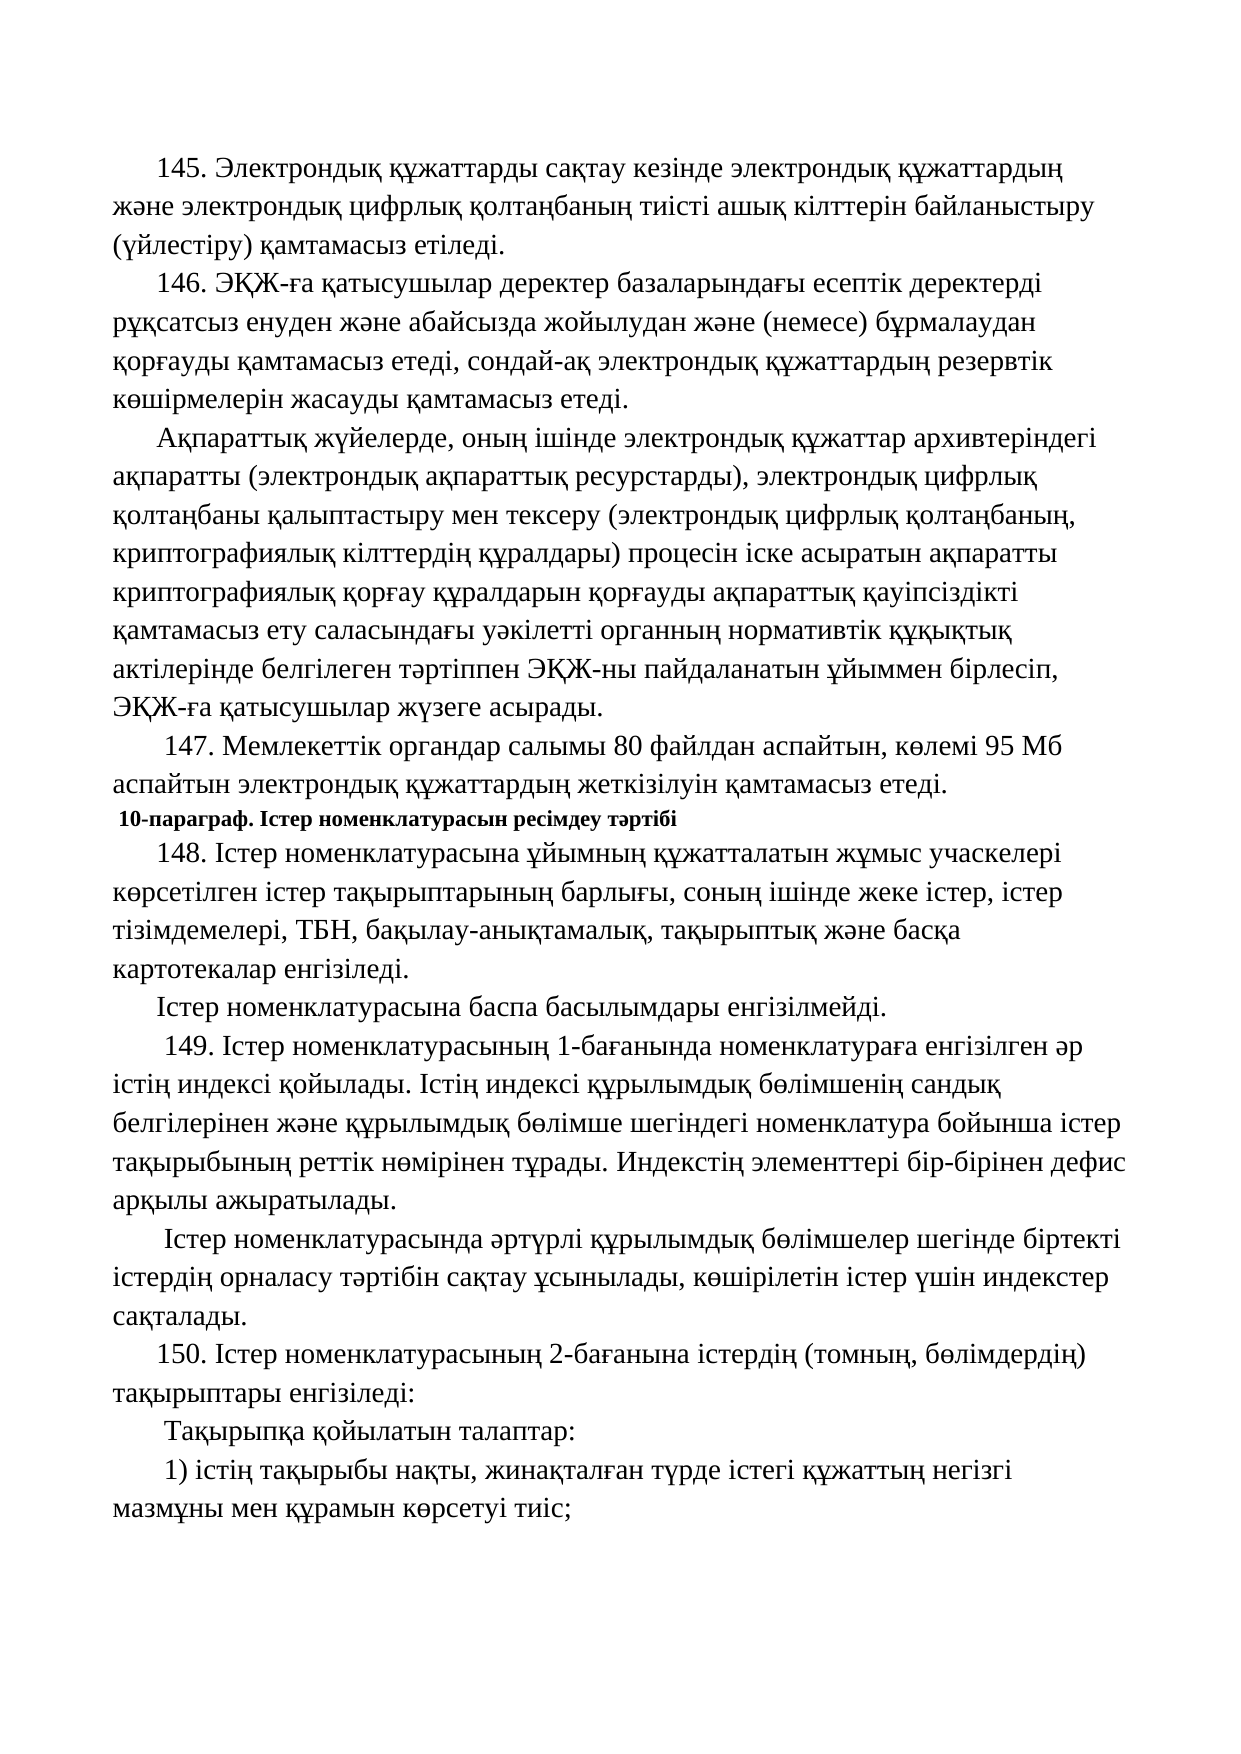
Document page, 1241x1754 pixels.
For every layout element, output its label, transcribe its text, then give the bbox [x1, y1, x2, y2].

text 10-параграф. Істер номенклатурасын ресімдеу тәртібі [112, 805, 1128, 832]
text 148. Істер номенклатурасына ұйымның құжатталатын жұмыс учаскелері көрсетілген істер тақырыптарының барлығы, соның ішінде жеке істер, істер тізімдемелері, ТБН, бақылау-анықтамалық, тақырыптық және басқа картотекалар енгізіледі. [112, 835, 1128, 984]
text Ақпараттық жүйелерде, оның ішінде электрондық құжаттар архивтеріндегі ақпаратты (электрондық ақпараттық ресурстарды), электрондық цифрлық қолтаңбаны қалыптастыру мен тексеру (электрондық цифрлық қолтаңбаның, криптографиялық кілттердің құралдары) процесін іске асыратын ақпаратты криптографиялық қорғау құралдарын қорғауды ақпараттық қауіпсіздікті қамтамасыз ету саласындағы уәкілетті органның нормативтік құқықтық актілерінде белгілеген тәртіппен ЭҚЖ-ны пайдаланатын ұйыммен бірлесіп, ЭҚЖ-ға қатысушылар жүзеге асырады. [112, 420, 1128, 723]
text 1) істің тақырыбы нақты, жинақталған түрде істегі құжаттың негізгі мазмұны мен құрамын көрсетуі тиіс; [112, 1452, 1128, 1524]
text 147. Мемлекеттік органдар салымы 80 файлдан аспайтын, көлемі 95 Мб аспайтын электрондық құжаттардың жеткізілуін қамтамасыз етеді. [112, 728, 1128, 800]
text 145. Электрондық құжаттарды сақтау кезінде электрондық құжаттардың және электрондық цифрлық қолтаңбаның тиісті ашық кілттерін байланыстыру (үйлестіру) қамтамасыз етіледі. [112, 150, 1128, 261]
text Істер номенклатурасында әртүрлі құрылымдық бөлімшелер шегінде біртекті істердің орналасу тәртібін сақтау ұсынылады, көшірілетін істер үшін индекстер сақталады. [112, 1221, 1128, 1331]
text 149. Істер номенклатурасының 1-бағанында номенклатураға енгізілген әр істің индексі қойылады. Істің индексі құрылымдық бөлімшенің сандық белгілерінен және құрылымдық бөлімше шегіндегі номенклатура бойынша істер тақырыбының реттік нөмірінен тұрады. Индекстің элементтері бір-бірінен дефис арқылы ажыратылады. [112, 1028, 1128, 1216]
text 146. ЭҚЖ-ға қатысушылар деректер базаларындағы есептік деректерді рұқсатсыз енуден және абайсызда жойылудан және (немесе) бұрмалаудан қорғауды қамтамасыз етеді, сондай-ақ электрондық құжаттардың резервтік көшірмелерін жасауды қамтамасыз етеді. [112, 266, 1128, 415]
text 150. Істер номенклатурасының 2-бағанына істердің (томның, бөлімдердің) тақырыптары енгізіледі: [112, 1336, 1128, 1408]
text Істер номенклатурасына баспа басылымдары енгізілмейді. [112, 989, 1128, 1023]
text Тақырыпқа қойылатын талаптар: [112, 1413, 1128, 1447]
